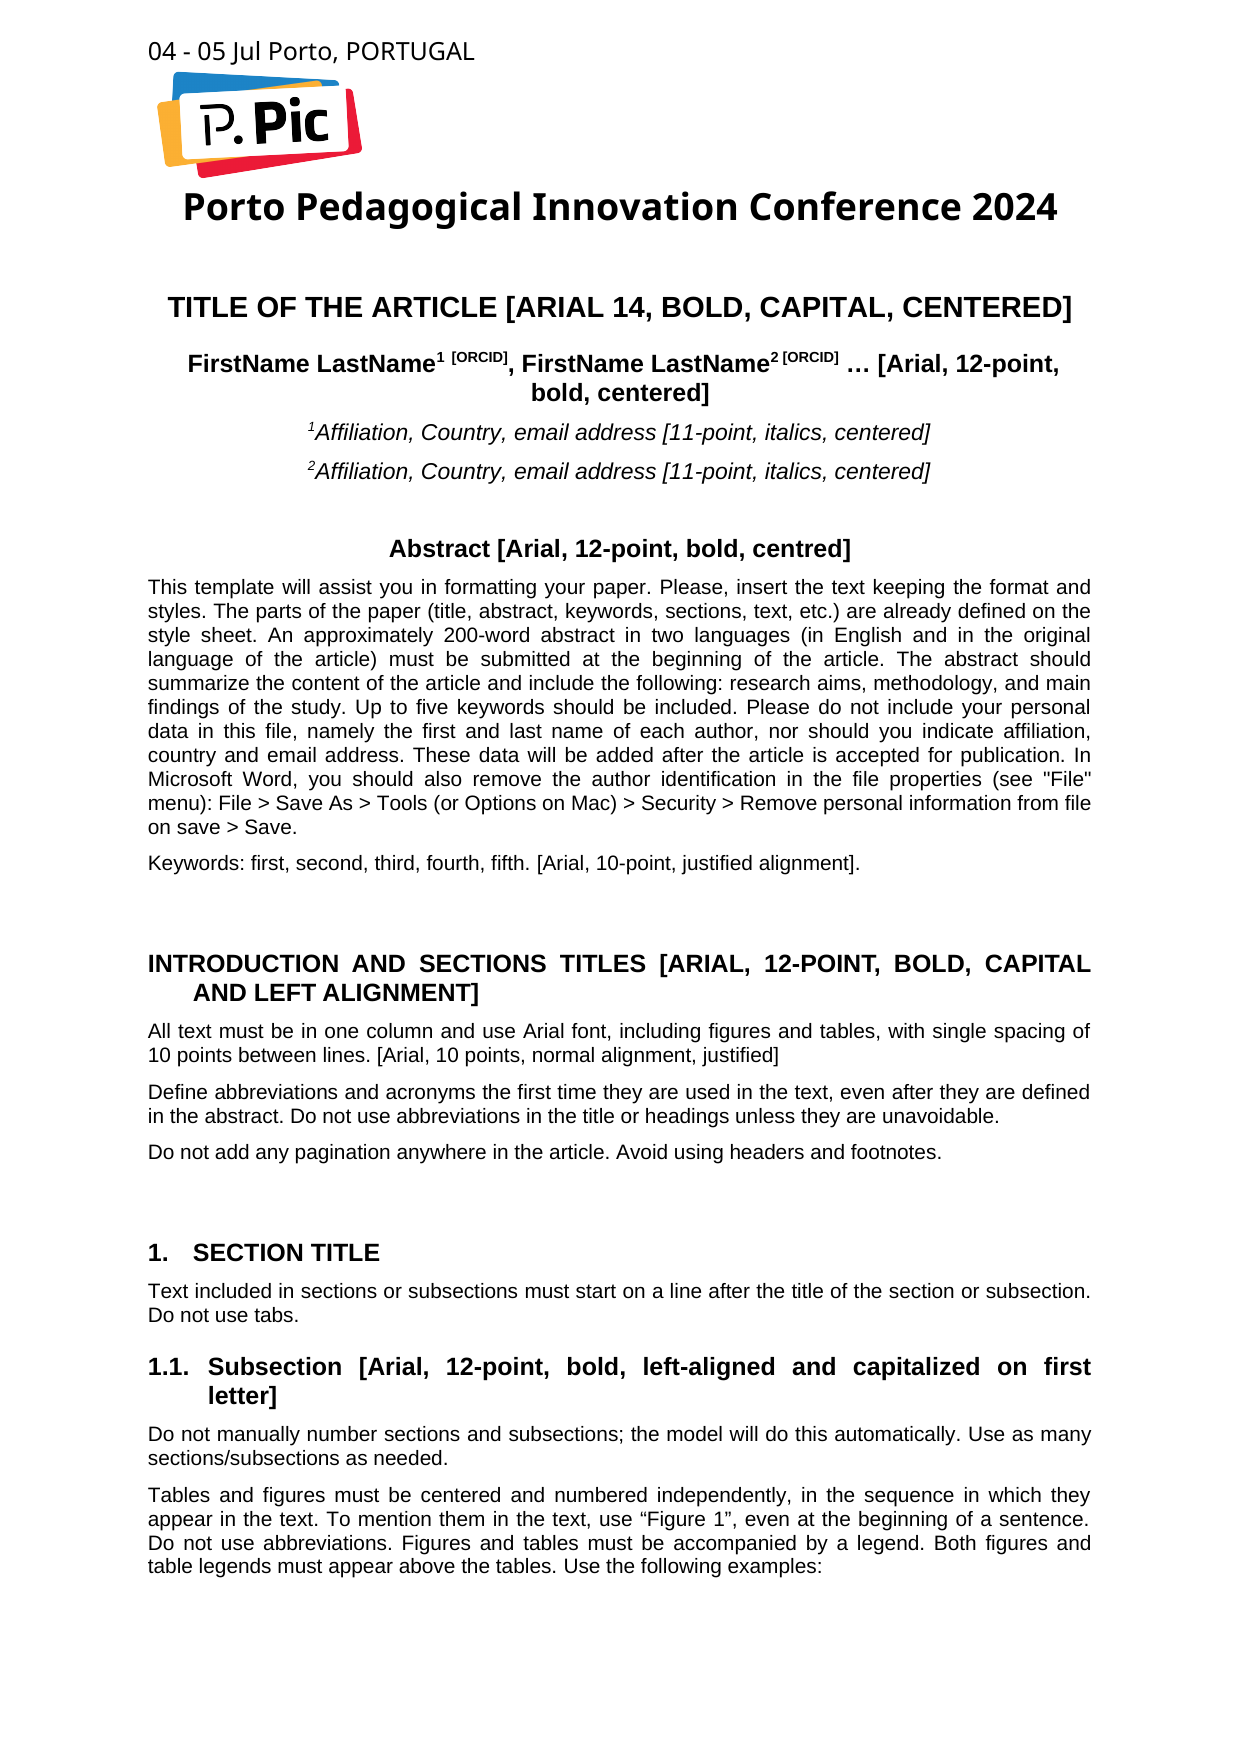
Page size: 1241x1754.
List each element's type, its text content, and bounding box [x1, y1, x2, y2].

text Define abbreviations and acronyms the first time they are used in the text, even after they are defined in the abstract. Do not use abbreviations in the title or headings unless they are unavoidable. [148, 1079, 1092, 1127]
subtitle SECTION TITLE [148, 1238, 1092, 1267]
text Tables and figures must be centered and numbered independently, in the sequence in which they appear in the text. To mention them in the text, use “Figure 1”, even at the beginning of a sentence. Do not use abbreviations. Figures and tables must be accompanied by a legend. Both figures and table legends must appear above the tables. Use the following examples: [148, 1482, 1092, 1578]
text All text must be in one column and use Arial font, including figures and tables, with single spacing of 10 points between lines. [Arial, 10 points, normal alignment, justified] [148, 1019, 1092, 1067]
text 1Affiliation, Country, email address [11-point, italics, centered] [148, 419, 1092, 445]
text This template will assist you in formatting your paper. Please, insert the text keeping the format and styles. The parts of the paper (title, abstract, keywords, sections, text, etc.) are already defined on the style sheet. An approximately 200-word abstract in two languages (in English and in the original language of the article) must be submitted at the beginning of the article. The abstract should summarize the content of the article and include the following: research aims, methodology, and main findings of the study. Up to five keywords should be included. Please do not include your personal data in this file, namely the first and last name of each author, nor should you indicate affiliation, country and email address. These data will be added after the article is accepted for publication. In Microsoft Word, you should also remove the author identification in the file properties (see "File" menu): File > Save As > Tools (or Options on Mac) > Security > Remove personal information from file on save > Save. [148, 575, 1092, 839]
text Do not manually number sections and subsections; the model will do this automatically. Use as many sections/subsections as needed. [148, 1422, 1092, 1470]
subtitle INTRODUCTION AND SECTIONS TITLES [ARIAL, 12-POINT, BOLD, CAPITAL AND LEFT ALIGNMENT] [148, 949, 1092, 1007]
text Keywords: first, second, third, fourth, fifth. [Arial, 10-point, justified alignment]. [148, 851, 1092, 875]
text Text included in sections or subsections must start on a line after the title of the section or subsection. Do not use tabs. [148, 1279, 1092, 1327]
title TITLE OF THE ARTICLE [ARIAL 14, BOLD, CAPITAL, CENTERED] [148, 290, 1092, 324]
title Abstract [Arial, 12-point, bold, centred] [148, 534, 1092, 563]
text Do not add any pagination anywhere in the article. Avoid using headers and footnotes. [148, 1140, 1092, 1164]
text FirstName LastName1 [ORCID], FirstName LastName2 [ORCID] … [Arial, 12-point, bold, centered] [148, 349, 1092, 406]
picture [147, 68, 369, 181]
text 2Affiliation, Country, email address [11-point, italics, centered] [148, 458, 1092, 484]
subtitle Subsection [Arial, 12-point, bold, left-aligned and capitalized on first letter] [148, 1352, 1092, 1409]
